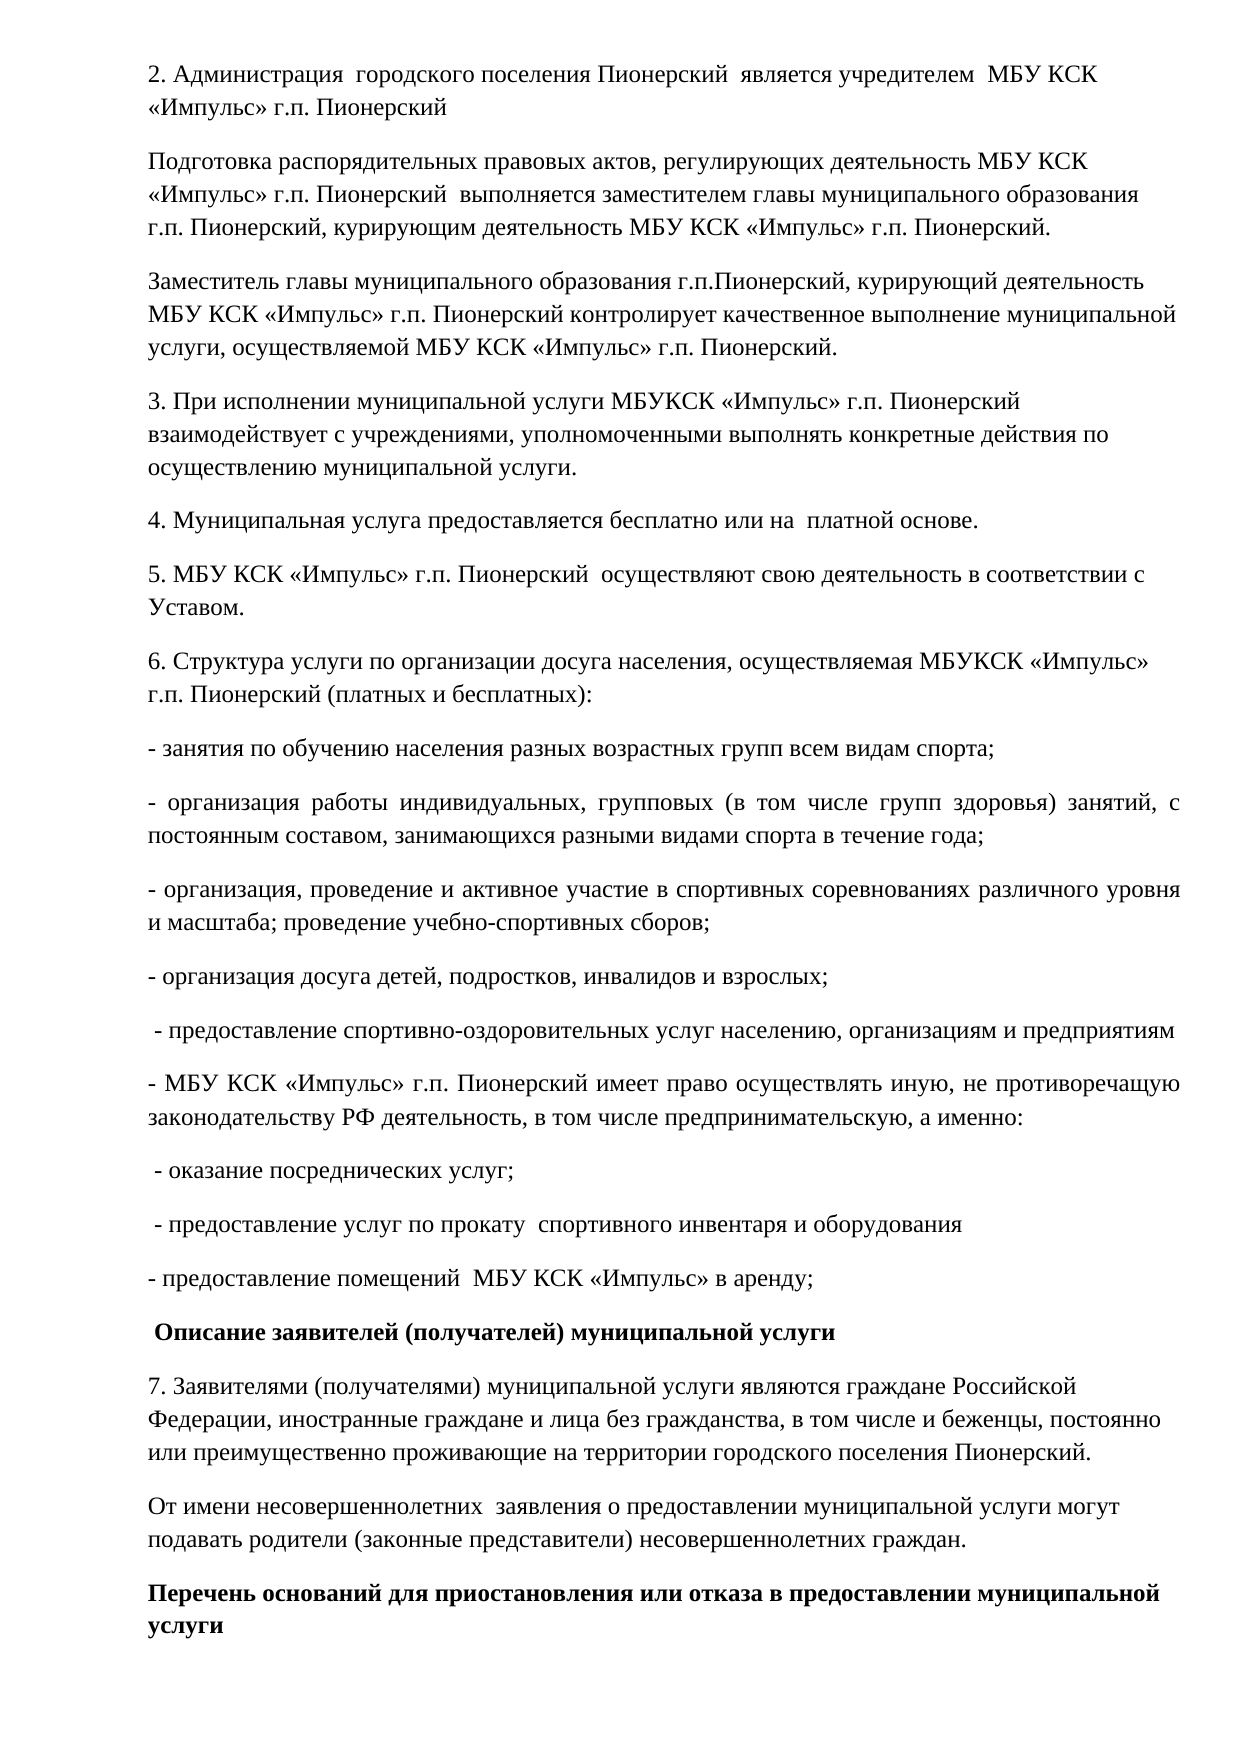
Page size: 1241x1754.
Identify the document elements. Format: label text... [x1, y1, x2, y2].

text 3. При исполнении муниципальной услуги МБУКСК «Импульс» г.п. Пионерский взаимодействует с учреждениями, уполномоченными выполнять конкретные действия по осуществлению муниципальной услуги. [148, 386, 1181, 481]
text 5. МБУ КСК «Импульс» г.п. Пионерский осуществляют свою деятельность в соответствии с Уставом. [148, 559, 1181, 621]
text - МБУ КСК «Импульс» г.п. Пионерский имеет право осуществлять иную, не противоречащую законодательству РФ деятельность, в том числе предпринимательскую, а именно: [148, 1068, 1182, 1130]
text - оказание посреднических услуг; [148, 1155, 1182, 1184]
text Заместитель главы муниципального образования г.п.Пионерский, курирующий деятельность МБУ КСК «Импульс» г.п. Пионерский контролирует качественное выполнение муниципальной услуги, осуществляемой МБУ КСК «Импульс» г.п. Пионерский. [148, 266, 1181, 361]
text - предоставление услуг по прокату спортивного инвентаря и оборудования [148, 1209, 1182, 1238]
text 7. Заявителями (получателями) муниципальной услуги являются граждане Российской Федерации, иностранные граждане и лица без гражданства, в том числе и беженцы, постоянно или преимущественно проживающие на территории городского поселения Пионерский. [148, 1371, 1181, 1466]
text - организация, проведение и активное участие в спортивных соревнованиях различного уровня и масштаба; проведение учебно-спортивных сборов; [148, 874, 1182, 936]
text Описание заявителей (получателей) муниципальной услуги [148, 1317, 1182, 1346]
text От имени несовершеннолетних заявления о предоставлении муниципальной услуги могут подавать родители (законные представители) несовершеннолетних граждан. [148, 1491, 1181, 1552]
text - предоставление помещений МБУ КСК «Импульс» в аренду; [148, 1263, 1182, 1292]
text Перечень оснований для приостановления или отказа в предоставлении муниципальной услуги [148, 1578, 1181, 1639]
text 2. Администрация городского поселения Пионерский является учредителем МБУ КСК «Импульс» г.п. Пионерский [148, 59, 1181, 121]
text 6. Структура услуги по организации досуга населения, осуществляемая МБУКСК «Импульс» г.п. Пионерский (платных и бесплатных): [148, 646, 1181, 708]
text - организация досуга детей, подростков, инвалидов и взрослых; [148, 961, 1182, 989]
text - занятия по обучению населения разных возрастных групп всем видам спорта; [148, 733, 1182, 762]
text - организация работы индивидуальных, групповых (в том числе групп здоровья) занятий, с постоянным составом, занимающихся разными видами спорта в течение года; [148, 787, 1182, 849]
text 4. Муниципальная услуга предоставляется бесплатно или на платной основе. [148, 506, 1181, 534]
text Подготовка распорядительных правовых актов, регулирующих деятельность МБУ КСК «Импульс» г.п. Пионерский выполняется заместителем главы муниципального образования г.п. Пионерский, курирующим деятельность МБУ КСК «Импульс» г.п. Пионерский. [148, 146, 1181, 241]
text - предоставление спортивно-оздоровительных услуг населению, организациям и предприятиям [148, 1015, 1182, 1043]
